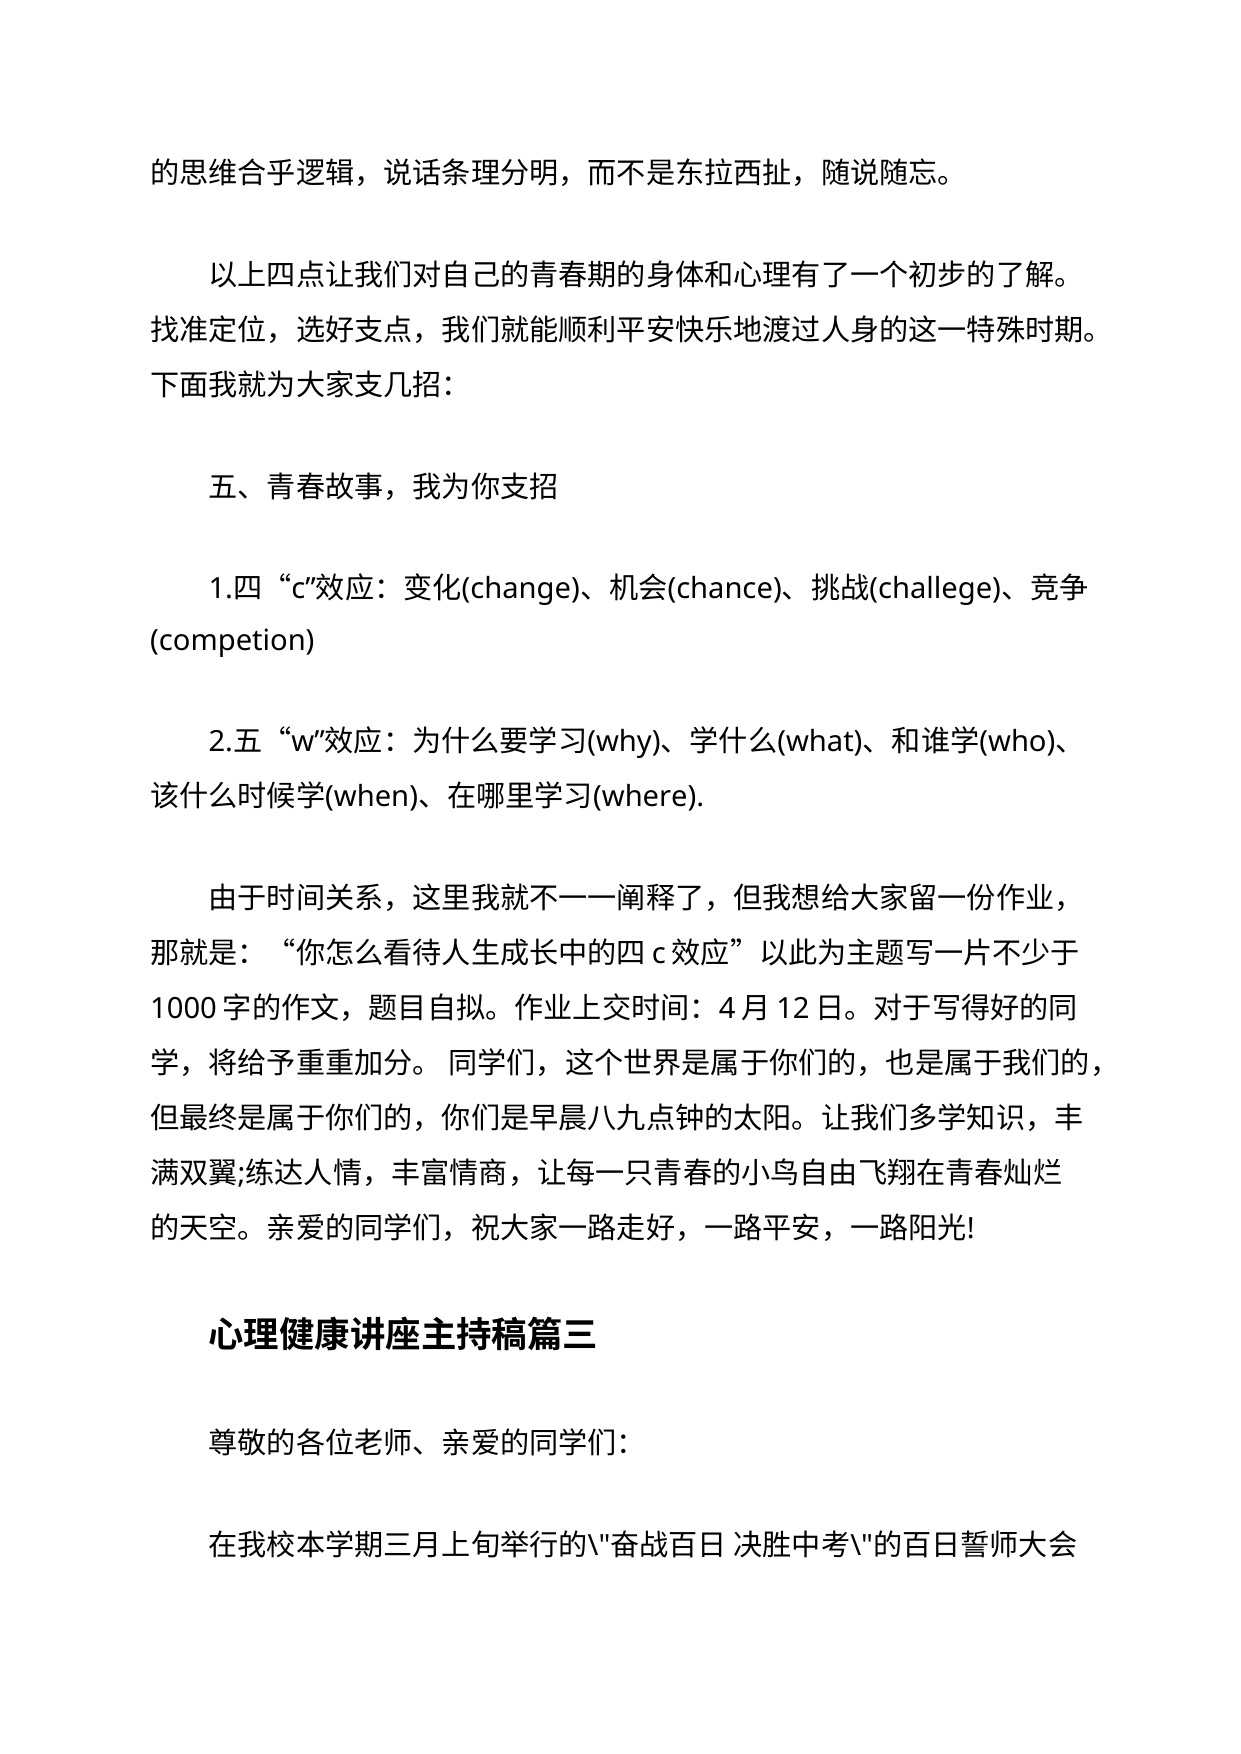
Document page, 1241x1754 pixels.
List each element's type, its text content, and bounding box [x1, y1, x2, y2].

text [150, 1522, 1090, 1564]
text 五、青春故事，我为你支招 [150, 463, 1090, 506]
text 以上四点让我们对自己的青春期的身体和心理有了一个初步的了解。找准定位，选好支点，我们就能顺利平安快乐地渡过人身的这一特殊时期。下面我就为大家支几招： [150, 252, 1090, 404]
text 1.四“c”效应：变化(change)、机会(chance)、挑战(challege)、竞争(competion) [150, 565, 1090, 659]
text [150, 150, 1090, 192]
text 由于时间关系，这里我就不一一阐释了，但我想给大家留一份作业，那就是：“你怎么看待人生成长中的四c效应”以此为主题写一片不少于1000字的作文，题目自拟。作业上交时间：4月12日。对于写得好的同学，将给予重重加分。 同学们，这个世界是属于你们的，也是属于我们的，但最终是属于你们的，你们是早晨八九点钟的太阳。让我们多学知识，丰满双翼;练达人情，丰富情商，让每一只青春的小鸟自由飞翔在青春灿烂的天空。亲爱的同学们，祝大家一路走好，一路平安，一路阳光! [150, 875, 1090, 1247]
text 2.五“w”效应：为什么要学习(why)、学什么(what)、和谁学(who)、该什么时候学(when)、在哪里学习(where). [150, 718, 1090, 815]
text 尊敬的各位老师、亲爱的同学们： [150, 1420, 1090, 1462]
text 心理健康讲座主持稿篇三 [150, 1306, 1090, 1358]
